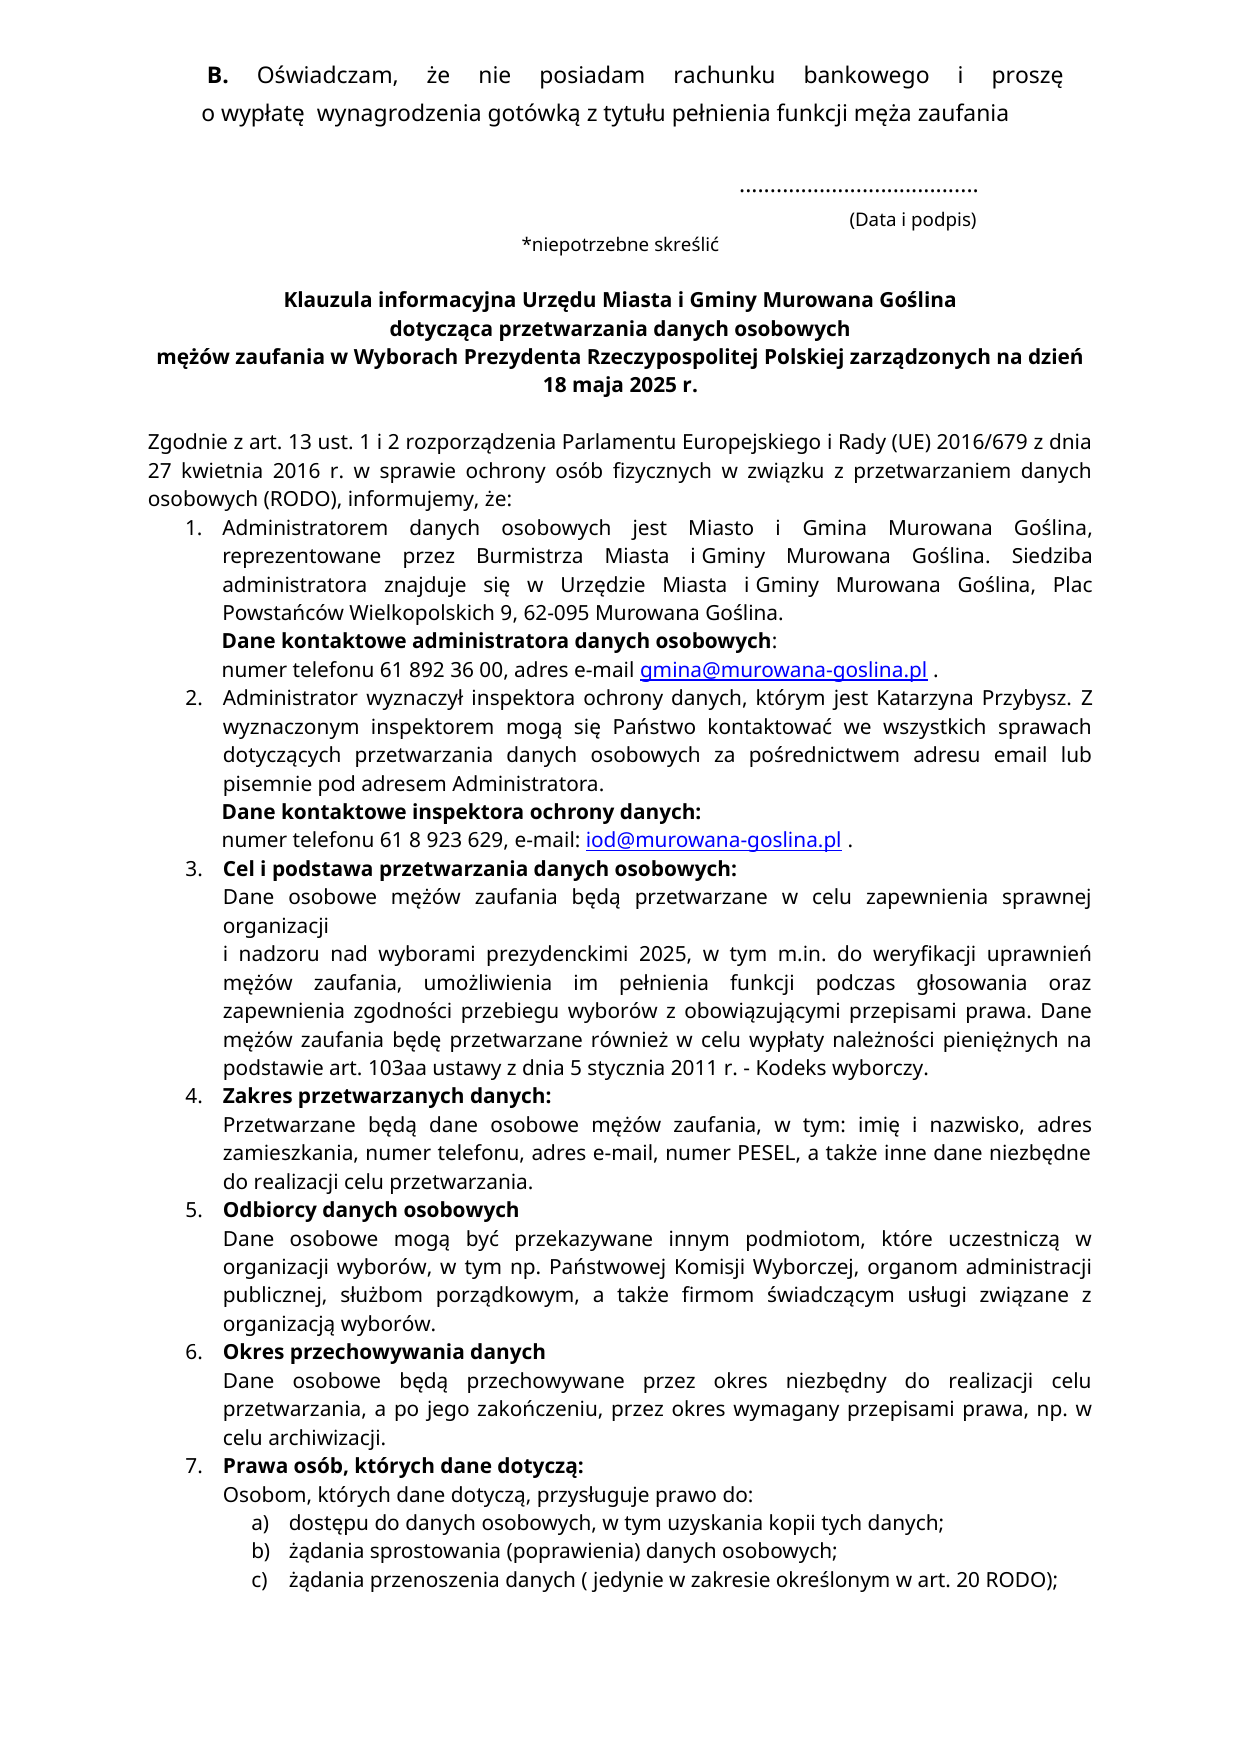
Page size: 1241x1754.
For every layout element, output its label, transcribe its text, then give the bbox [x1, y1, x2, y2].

list żądania przenoszenia danych ( jedynie w zakresie określonym w art. 20 RODO); [251, 1565, 1093, 1593]
text Osobom, których dane dotyczą, przysługuje prawo do: [223, 1480, 1093, 1508]
text Dane kontaktowe administratora danych osobowych: [148, 627, 1093, 655]
text Przetwarzane będą dane osobowe mężów zaufania, w tym: imię i nazwisko, adres zamieszkania, numer telefonu, adres e-mail, numer PESEL, a także inne dane niezbędne do realizacji celu przetwarzania. [223, 1110, 1093, 1195]
list Prawa osób, których dane dotyczą: [185, 1451, 1093, 1480]
text numer telefonu 61 8 923 629, e-mail: iod@murowana-goslina.pl . [148, 826, 1093, 854]
text dotycząca przetwarzania danych osobowych [148, 314, 1093, 342]
text Klauzula informacyjna Urzędu Miasta i Gminy Murowana Goślina [148, 285, 1093, 314]
list Odbiorcy danych osobowych [185, 1195, 1093, 1224]
text *niepotrzebne skreślić [148, 231, 1093, 257]
list żądania sprostowania (poprawienia) danych osobowych; [251, 1537, 1093, 1565]
text Dane kontaktowe inspektora ochrony danych: [148, 797, 1093, 826]
list Administratorem danych osobowych jest Miasto i Gmina Murowana Goślina, reprezentowane przez Burmistrza Miasta i Gminy Murowana Goślina. Siedziba administratora znajduje się w Urzędzie Miasta i Gminy Murowana Goślina, Plac Powstańców Wielkopolskich 9, 62-095 Murowana Goślina. [185, 513, 1093, 627]
text Dane osobowe mężów zaufania będą przetwarzane w celu zapewnienia sprawnej organizacji i nadzoru nad wyborami prezydenckimi 2025, w tym m.in. do weryfikacji uprawnień mężów zaufania, umożliwienia im pełnienia funkcji podczas głosowania oraz zapewnienia zgodności przebiegu wyborów z obowiązującymi przepisami prawa. Dane mężów zaufania będę przetwarzane również w celu wypłaty należności pieniężnych na podstawie art. 103aa ustawy z dnia 5 stycznia 2011 r. - Kodeks wyborczy. [223, 882, 1093, 1082]
list Okres przechowywania danych [185, 1337, 1093, 1366]
text (Data i podpis) [148, 206, 1093, 231]
list Administrator wyznaczył inspektora ochrony danych, którym jest Katarzyna Przybysz. Z wyznaczonym inspektorem mogą się Państwo kontaktować we wszystkich sprawach dotyczących przetwarzania danych osobowych za pośrednictwem adresu email lub pisemnie pod adresem Administratora. [185, 683, 1093, 797]
text mężów zaufania w Wyborach Prezydenta Rzeczypospolitej Polskiej zarządzonych na dzień 18 maja 2025 r. [148, 342, 1093, 399]
text Dane osobowe będą przechowywane przez okres niezbędny do realizacji celu przetwarzania, a po jego zakończeniu, przez okres wymagany przepisami prawa, np. w celu archiwizacji. [223, 1366, 1093, 1451]
text B. Oświadczam, że nie posiadam rachunku bankowego i proszę o wypłatę wynagrodzenia gotówką z tytułu pełnienia funkcji męża zaufania [148, 59, 1093, 128]
text Dane osobowe mogą być przekazywane innym podmiotom, które uczestniczą w organizacji wyborów, w tym np. Państwowej Komisji Wyborczej, organom administracji publicznej, służbom porządkowym, a także firmom świadczącym usługi związane z organizacją wyborów. [223, 1224, 1093, 1337]
text ....................................... [148, 168, 1093, 199]
list Cel i podstawa przetwarzania danych osobowych: [185, 854, 1093, 882]
list Zakres przetwarzanych danych: [185, 1082, 1093, 1110]
text Zgodnie z art. 13 ust. 1 i 2 rozporządzenia Parlamentu Europejskiego i Rady (UE) 2016/679 z dnia 27 kwietnia 2016 r. w sprawie ochrony osób fizycznych w związku z przetwarzaniem danych osobowych (RODO), informujemy, że: [148, 427, 1093, 513]
text numer telefonu 61 892 36 00, adres e-mail gmina@murowana-goslina.pl . [148, 655, 1093, 683]
list dostępu do danych osobowych, w tym uzyskania kopii tych danych; [251, 1508, 1093, 1537]
